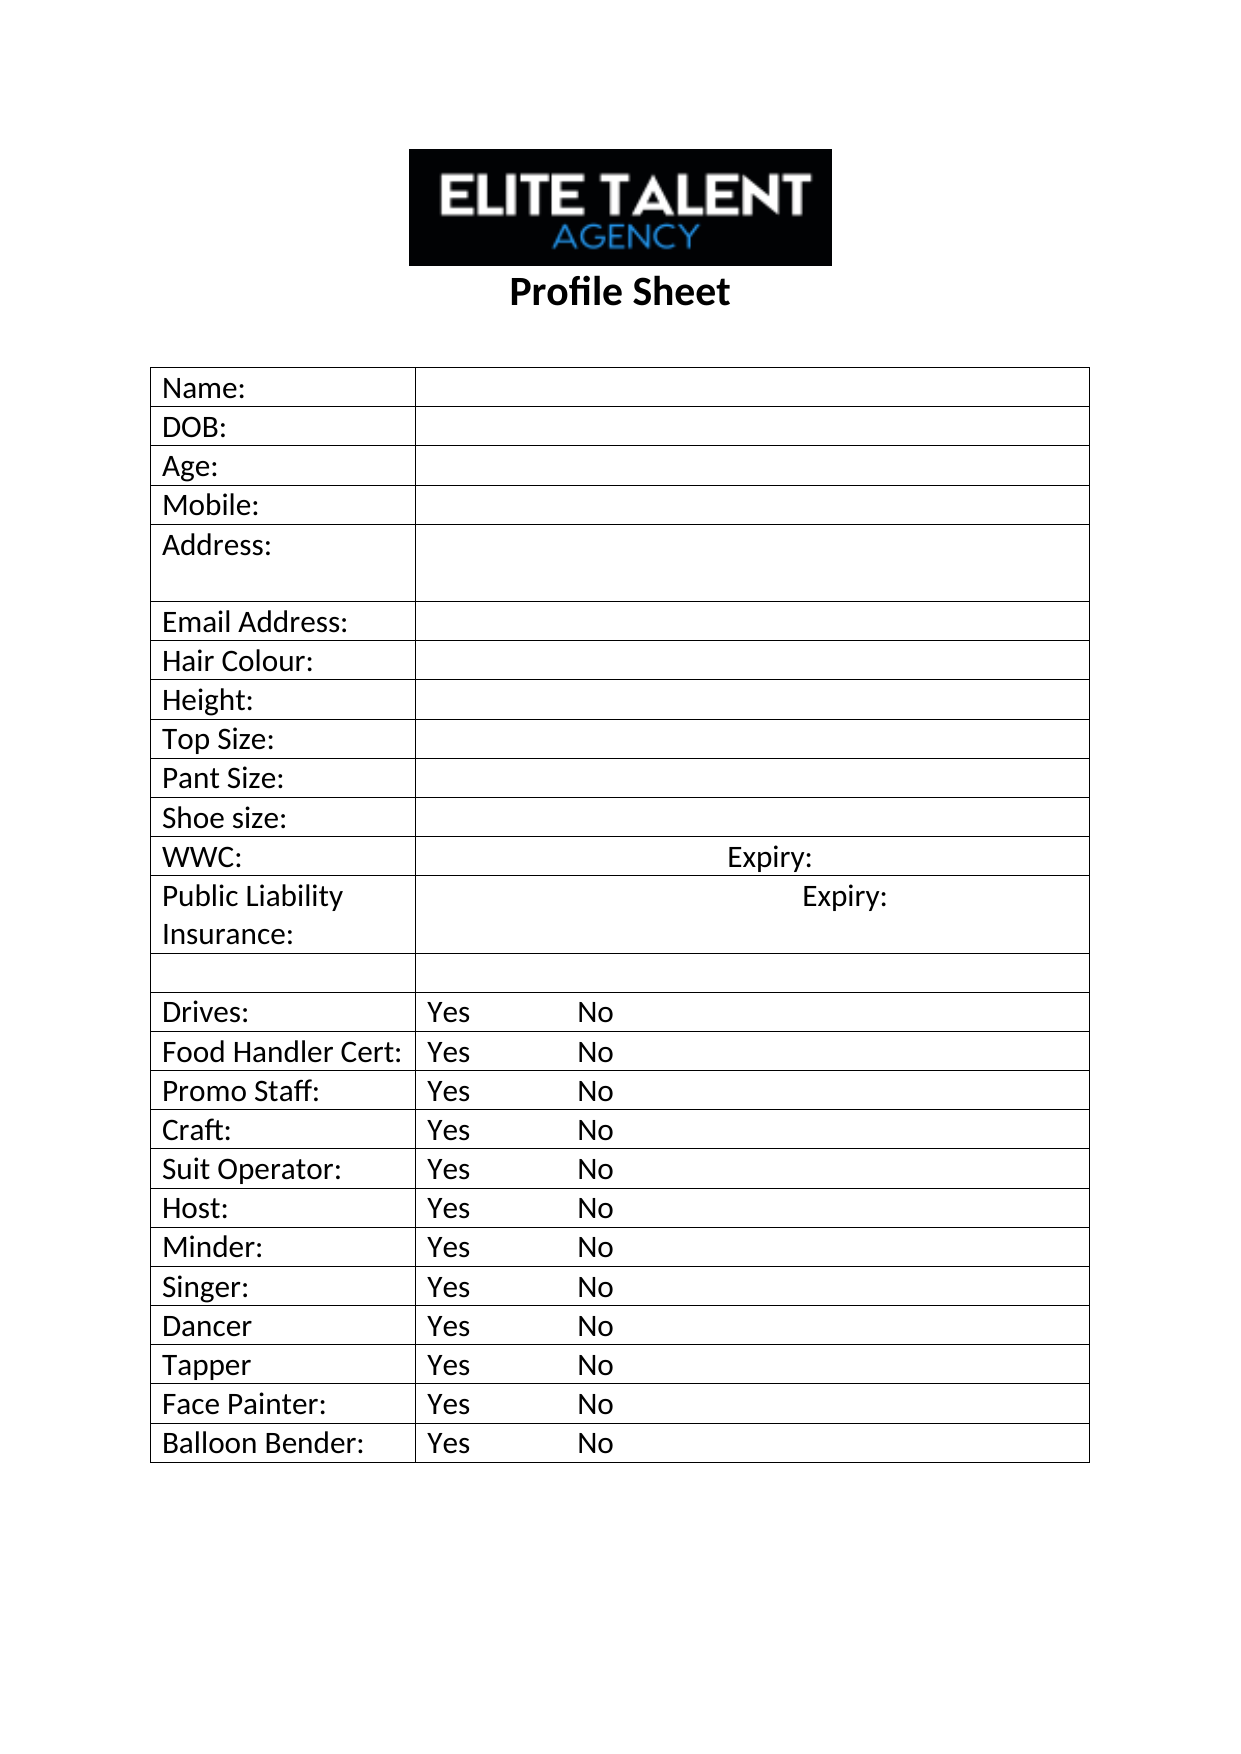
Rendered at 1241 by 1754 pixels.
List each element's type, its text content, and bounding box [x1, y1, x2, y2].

table_cell Height: [151, 680, 415, 718]
text Profile Sheet [150, 265, 1090, 316]
table_cell [416, 798, 1089, 836]
table_cell Yes No [416, 1110, 1089, 1148]
table_cell Yes No [416, 1424, 1089, 1462]
table_cell [416, 954, 1089, 992]
table_cell Yes No [416, 1189, 1089, 1227]
table_cell [416, 680, 1089, 718]
table_cell [416, 720, 1089, 758]
table_cell Minder: [151, 1228, 415, 1266]
table_cell [416, 486, 1089, 524]
table_cell Address: [151, 525, 415, 601]
table_cell [151, 954, 415, 992]
table_cell Yes No [416, 1306, 1089, 1344]
table_cell Yes No [416, 1228, 1089, 1266]
table_cell [416, 602, 1089, 640]
table_cell Yes No [416, 1071, 1089, 1109]
table_cell Dancer [151, 1306, 415, 1344]
table_cell Host: [151, 1189, 415, 1227]
table_cell Face Painter: [151, 1384, 415, 1422]
table_cell [416, 525, 1089, 601]
table_cell Yes No [416, 1267, 1089, 1305]
table_cell Top Size: [151, 720, 415, 758]
table_cell Email Address: [151, 602, 415, 640]
table_cell Yes No [416, 993, 1089, 1031]
table_cell [416, 446, 1089, 484]
table_cell Yes No [416, 1149, 1089, 1187]
table_header Name: [151, 368, 415, 406]
table_cell Tapper [151, 1345, 415, 1383]
table_cell Yes No [416, 1032, 1089, 1070]
table_cell Singer: [151, 1267, 415, 1305]
table_cell Food Handler Cert: [151, 1032, 415, 1070]
table_cell Age: [151, 446, 415, 484]
table_cell Suit Operator: [151, 1149, 415, 1187]
table_cell [416, 641, 1089, 679]
table_cell Shoe size: [151, 798, 415, 836]
table_header [416, 368, 1089, 406]
table_cell Expiry: [416, 837, 1089, 875]
table_cell Hair Colour: [151, 641, 415, 679]
table_cell Mobile: [151, 486, 415, 524]
picture [409, 149, 832, 266]
table_cell [416, 759, 1089, 797]
table_cell Craft: [151, 1110, 415, 1148]
table_cell Pant Size: [151, 759, 415, 797]
table_cell WWC: [151, 837, 415, 875]
table_cell DOB: [151, 407, 415, 445]
table_cell [416, 407, 1089, 445]
table_cell Yes No [416, 1384, 1089, 1422]
table_cell Expiry: [416, 876, 1089, 952]
table_cell Public Liability Insurance: [151, 876, 415, 952]
table_cell Promo Staff: [151, 1071, 415, 1109]
table_cell Drives: [151, 993, 415, 1031]
table_cell Balloon Bender: [151, 1424, 415, 1462]
table_cell Yes No [416, 1345, 1089, 1383]
